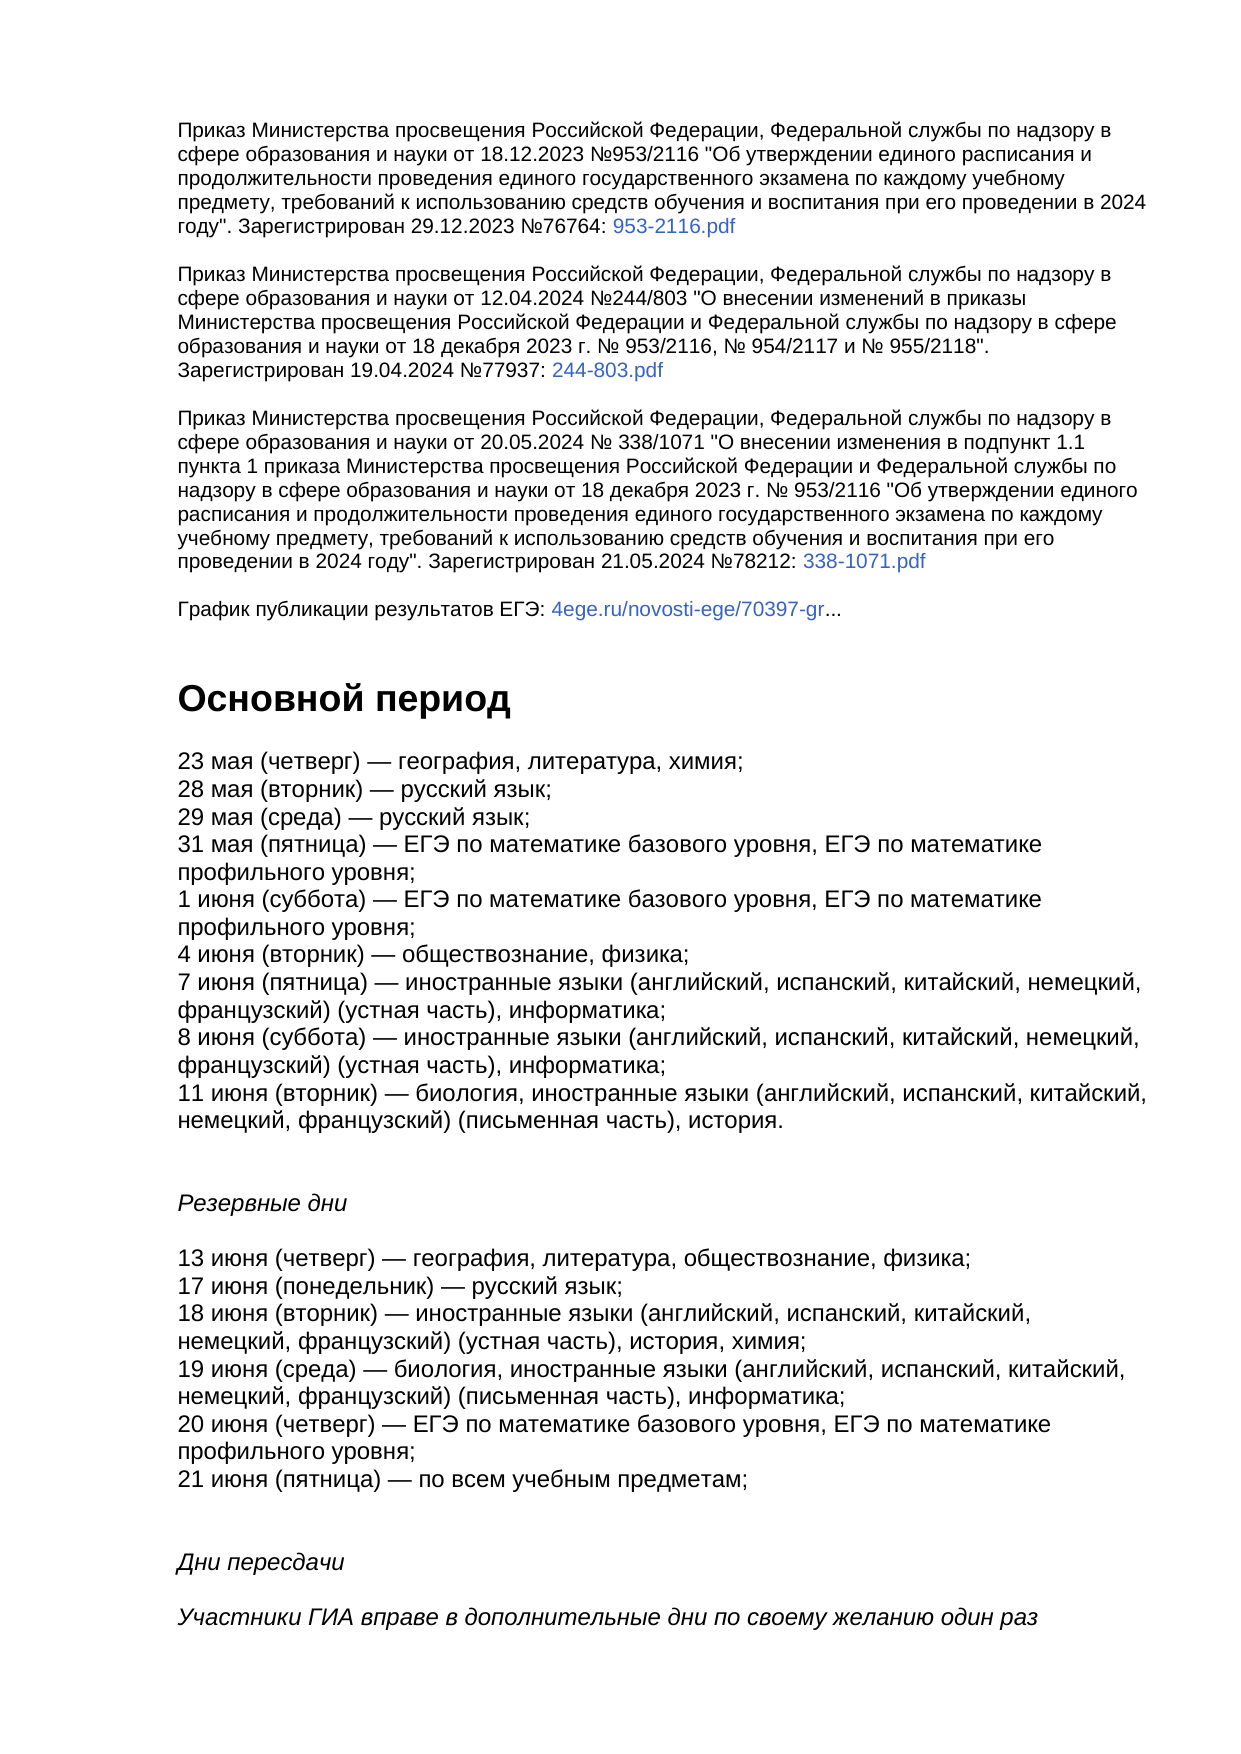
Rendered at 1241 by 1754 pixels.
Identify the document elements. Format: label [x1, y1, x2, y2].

text [177, 118, 1152, 1631]
